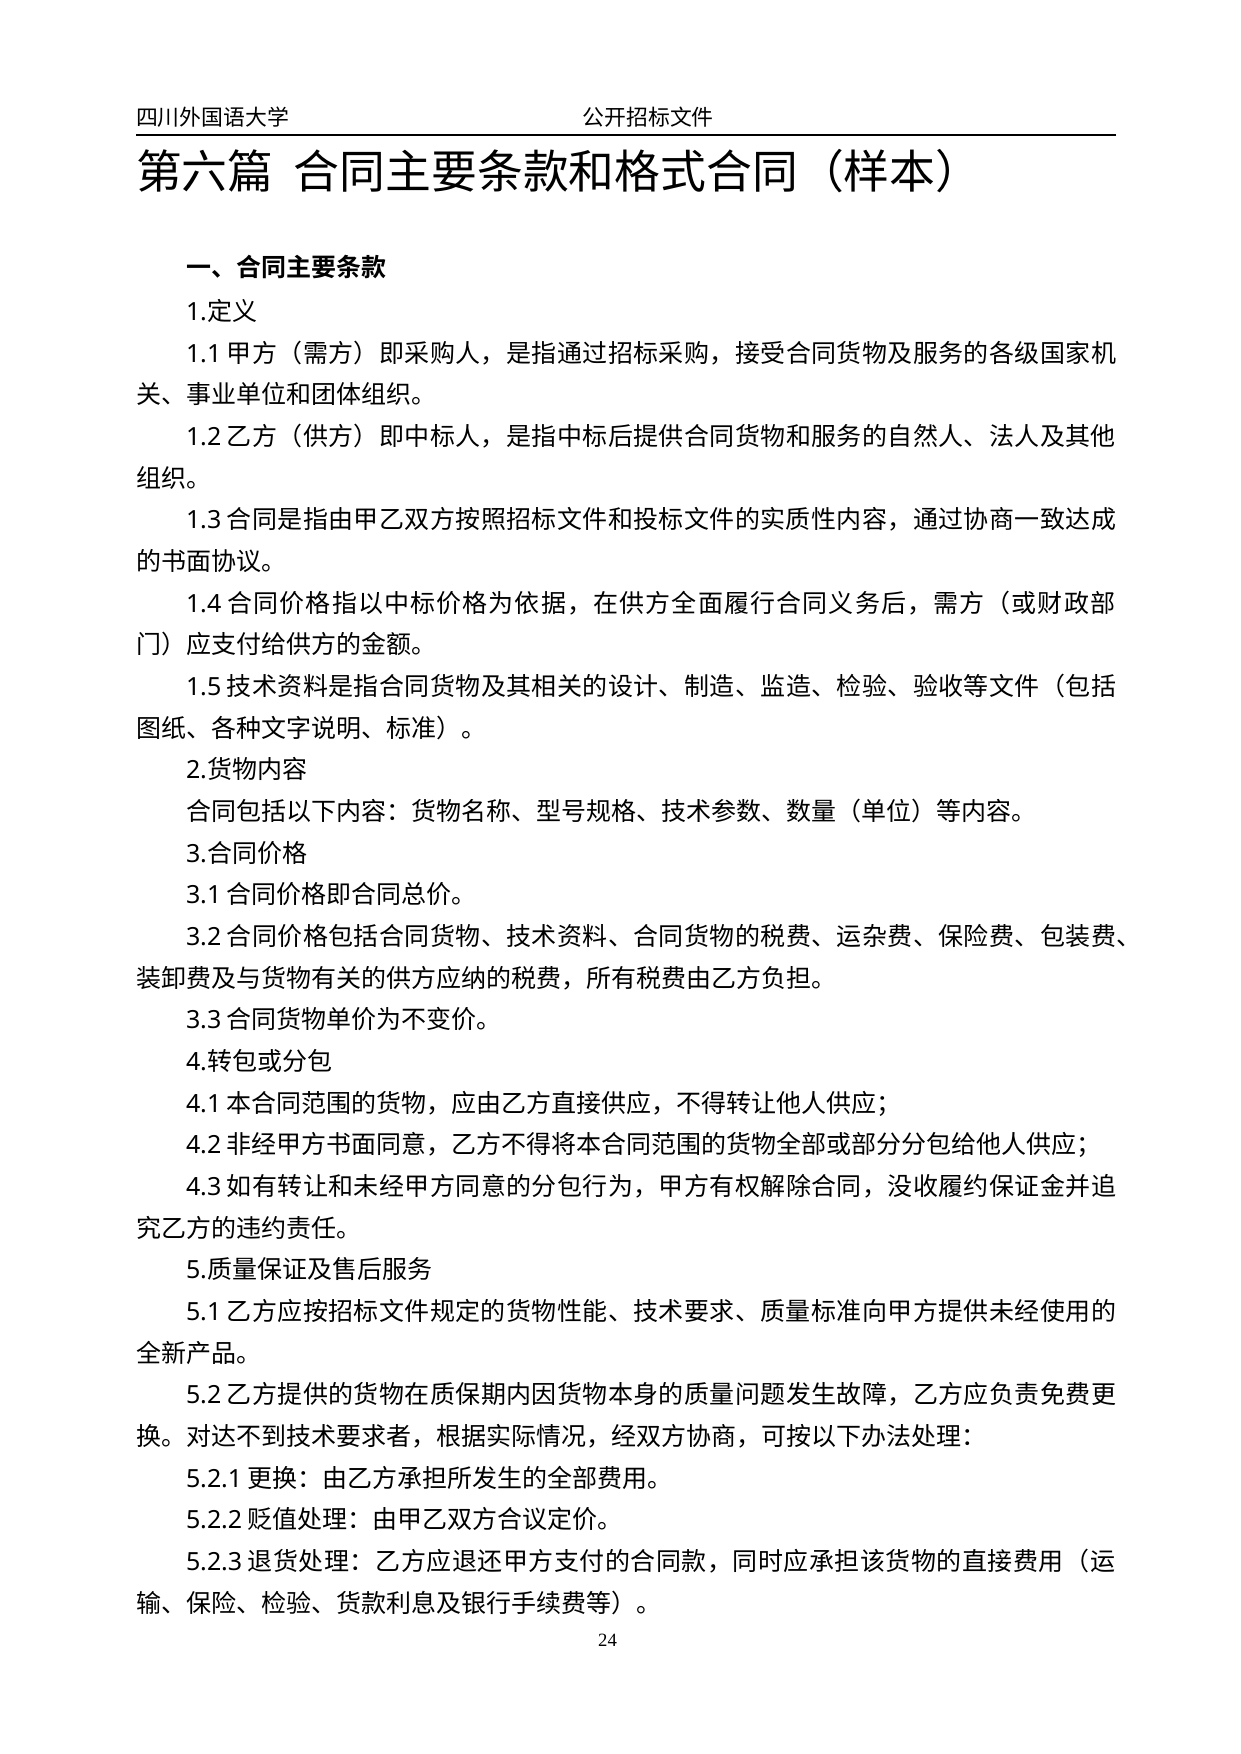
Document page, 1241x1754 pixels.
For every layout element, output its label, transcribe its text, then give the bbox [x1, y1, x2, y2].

text 4.2非经甲方书面同意，乙方不得将本合同范围的货物全部或部分分包给他人供应； [136, 1121, 1116, 1162]
text 5.质量保证及售后服务 [136, 1246, 1116, 1287]
text 合同包括以下内容：货物名称、型号规格、技术参数、数量（单位）等内容。 [136, 787, 1116, 829]
text 5.2乙方提供的货物在质保期内因货物本身的质量问题发生故障，乙方应负责免费更换。对达不到技术要求者，根据实际情况，经双方协商，可按以下办法处理： [136, 1371, 1116, 1454]
text 4.1本合同范围的货物，应由乙方直接供应，不得转让他人供应； [136, 1079, 1116, 1121]
text 4.3如有转让和未经甲方同意的分包行为，甲方有权解除合同，没收履约保证金并追究乙方的违约责任。 [136, 1162, 1116, 1246]
text 5.2.2贬值处理：由甲乙双方合议定价。 [136, 1496, 1116, 1537]
text 1.定义 [136, 287, 1116, 329]
text 1.4合同价格指以中标价格为依据，在供方全面履行合同义务后，需方（或财政部门）应支付给供方的金额。 [136, 579, 1116, 662]
text 3.合同价格 [136, 829, 1116, 871]
text 5.1乙方应按招标文件规定的货物性能、技术要求、质量标准向甲方提供未经使用的全新产品。 [136, 1287, 1116, 1371]
subtitle 一、合同主要条款 [136, 235, 1116, 287]
text 1.5技术资料是指合同货物及其相关的设计、制造、监造、检验、验收等文件（包括图纸、各种文字说明、标准）。 [136, 662, 1116, 746]
text 1.3合同是指由甲乙双方按照招标文件和投标文件的实质性内容，通过协商一致达成的书面协议。 [136, 496, 1116, 579]
text 3.1合同价格即合同总价。 [136, 871, 1116, 912]
text 2.货物内容 [136, 746, 1116, 787]
text 1.2乙方（供方）即中标人，是指中标后提供合同货物和服务的自然人、法人及其他组织。 [136, 412, 1116, 496]
text 3.2合同价格包括合同货物、技术资料、合同货物的税费、运杂费、保险费、包装费、装卸费及与货物有关的供方应纳的税费，所有税费由乙方负担。 [136, 912, 1116, 996]
text 4.转包或分包 [136, 1037, 1116, 1079]
text 3.3合同货物单价为不变价。 [136, 996, 1116, 1037]
text 5.2.1更换：由乙方承担所发生的全部费用。 [136, 1454, 1116, 1496]
text 1.1甲方（需方）即采购人，是指通过招标采购，接受合同货物及服务的各级国家机关、事业单位和团体组织。 [136, 329, 1116, 412]
subtitle 第六篇 合同主要条款和格式合同（样本） [136, 136, 1116, 202]
text 5.2.3退货处理：乙方应退还甲方支付的合同款，同时应承担该货物的直接费用（运输、保险、检验、货款利息及银行手续费等）。 [136, 1537, 1116, 1621]
